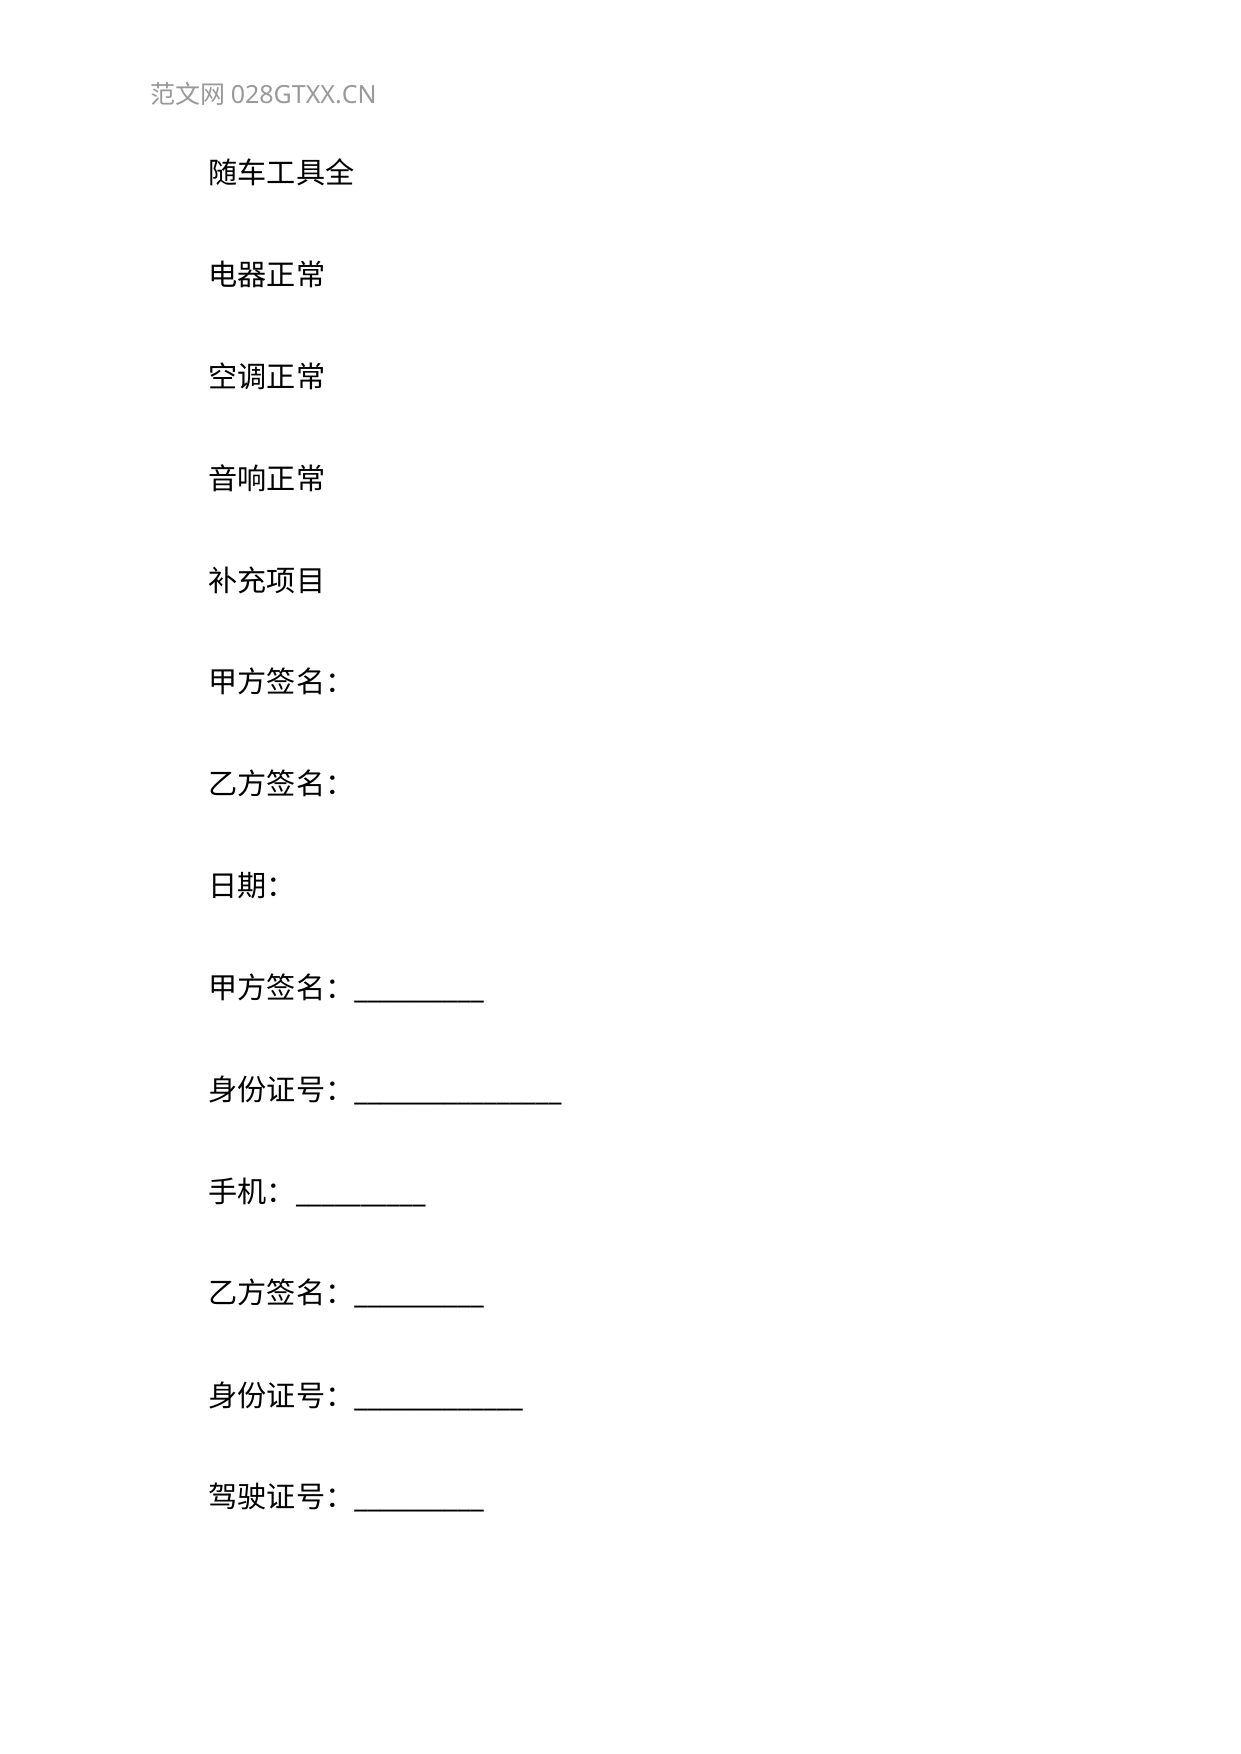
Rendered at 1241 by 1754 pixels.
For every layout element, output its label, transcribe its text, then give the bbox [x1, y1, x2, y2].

text 电器正常 [150, 252, 1090, 294]
text 手机：__________ [150, 1168, 1090, 1211]
text 甲方签名： [150, 659, 1090, 701]
text 身份证号：________________ [150, 1066, 1090, 1108]
text 乙方签名：__________ [150, 1270, 1090, 1312]
text 随车工具全 [150, 150, 1090, 192]
text 音响正常 [150, 455, 1090, 498]
text 驾驶证号：__________ [150, 1474, 1090, 1516]
text 补充项目 [150, 557, 1090, 599]
text 乙方签名： [150, 761, 1090, 803]
text 甲方签名：__________ [150, 964, 1090, 1007]
text 身份证号：_____________ [150, 1372, 1090, 1414]
text 日期： [150, 862, 1090, 905]
text 空调正常 [150, 353, 1090, 396]
